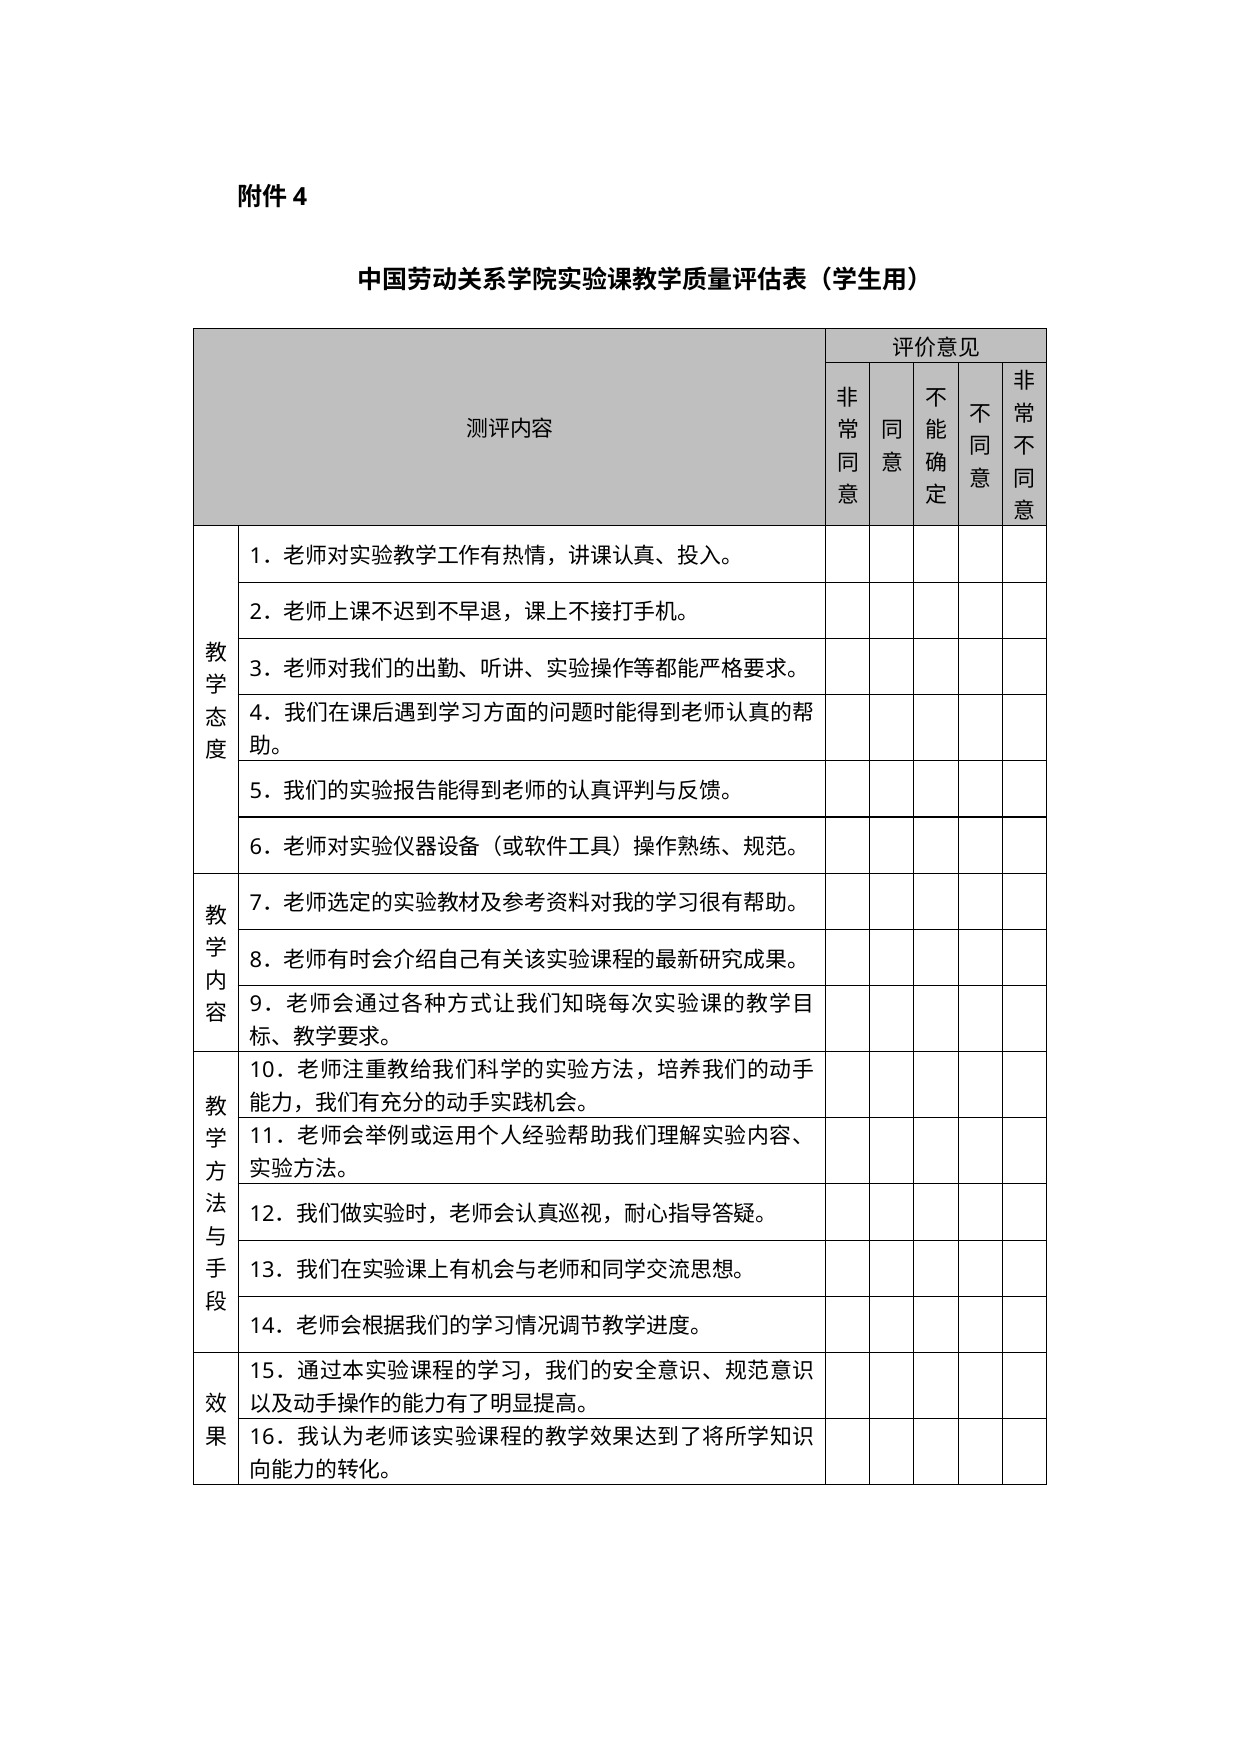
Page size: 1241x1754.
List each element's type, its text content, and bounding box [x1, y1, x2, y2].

table_cell [826, 874, 869, 929]
table_cell [1003, 526, 1046, 582]
table_cell [914, 583, 958, 638]
table_cell [870, 1184, 913, 1239]
table_cell [1003, 1184, 1046, 1239]
table_cell [1003, 583, 1046, 638]
table_cell [826, 583, 869, 638]
table_cell 6．老师对实验仪器设备（或软件工具）操作熟练、规范。 [239, 818, 825, 873]
table_cell [959, 1241, 1002, 1296]
table_cell 7．老师选定的实验教材及参考资料对我的学习很有帮助。 [239, 874, 825, 929]
table_cell [826, 986, 869, 1051]
table_cell [959, 526, 1002, 582]
table_cell 教学方法与手段 [194, 1052, 238, 1352]
table_cell [1003, 1052, 1046, 1117]
table_cell [870, 639, 913, 694]
table_cell 3．老师对我们的出勤、听讲、实验操作等都能严格要求。 [239, 639, 825, 694]
table_cell [870, 583, 913, 638]
table_cell [1003, 639, 1046, 694]
table_cell 14．老师会根据我们的学习情况调节教学进度。 [239, 1297, 825, 1352]
table_cell 13．我们在实验课上有机会与老师和同学交流思想。 [239, 1241, 825, 1296]
table_cell [914, 761, 958, 816]
table_cell [959, 1052, 1002, 1117]
table_cell [1003, 874, 1046, 929]
table_cell [826, 639, 869, 694]
table_cell 11．老师会举例或运用个人经验帮助我们理解实验内容、实验方法。 [239, 1118, 825, 1183]
table_cell [914, 818, 958, 873]
table_cell [914, 1118, 958, 1183]
table_cell [959, 1297, 1002, 1352]
table_cell [870, 761, 913, 816]
table_cell [914, 986, 958, 1051]
table_cell 8．老师有时会介绍自己有关该实验课程的最新研究成果。 [239, 930, 825, 985]
table_cell [870, 1052, 913, 1117]
table_cell [914, 639, 958, 694]
table_cell [1003, 761, 1046, 816]
table_cell [959, 1118, 1002, 1183]
table_cell [914, 1052, 958, 1117]
table_cell [826, 818, 869, 873]
table_cell [914, 1419, 958, 1484]
table_cell [826, 1118, 869, 1183]
table_cell [959, 930, 1002, 985]
table_cell [870, 1419, 913, 1484]
table_cell [826, 1353, 869, 1418]
table_cell 1．老师对实验教学工作有热情，讲课认真、投入。 [239, 526, 825, 582]
table_cell 5．我们的实验报告能得到老师的认真评判与反馈。 [239, 761, 825, 816]
table_cell [914, 1184, 958, 1239]
table_cell [1003, 986, 1046, 1051]
table_cell [870, 1241, 913, 1296]
table_cell [914, 930, 958, 985]
table_cell [914, 695, 958, 760]
table_cell [959, 639, 1002, 694]
table_cell 不能确定 [914, 363, 958, 525]
table_cell [826, 1297, 869, 1352]
table_cell [870, 1353, 913, 1418]
table_cell [1003, 1419, 1046, 1484]
table_cell 16．我认为老师该实验课程的教学效果达到了将所学知识向能力的转化。 [239, 1419, 825, 1484]
table_cell [826, 695, 869, 760]
table_cell [959, 1353, 1002, 1418]
table_cell [959, 1184, 1002, 1239]
text 中国劳动关系学院实验课教学质量评估表（学生用） [187, 245, 1053, 310]
table_cell [959, 818, 1002, 873]
table_cell 非常不同意 [1003, 363, 1046, 525]
table_cell [826, 1184, 869, 1239]
table_cell [826, 1052, 869, 1117]
table_cell 非常同意 [826, 363, 869, 525]
table_cell [826, 1241, 869, 1296]
table_cell [826, 930, 869, 985]
table_cell [959, 583, 1002, 638]
table_cell 12．我们做实验时，老师会认真巡视，耐心指导答疑。 [239, 1184, 825, 1239]
table_cell [959, 874, 1002, 929]
table_cell [1003, 1118, 1046, 1183]
table_cell [826, 761, 869, 816]
table_cell 不同意 [959, 363, 1002, 525]
table_cell [826, 526, 869, 582]
table_header 测评内容 [194, 329, 825, 525]
table_cell [870, 1118, 913, 1183]
table_cell [914, 1353, 958, 1418]
table_cell [1003, 695, 1046, 760]
table_cell 教学态度 [194, 526, 238, 873]
table_cell [870, 874, 913, 929]
table_cell [870, 930, 913, 985]
table_cell [1003, 1297, 1046, 1352]
table_cell [914, 526, 958, 582]
table_cell [1003, 818, 1046, 873]
table_cell 同意 [870, 363, 913, 525]
table_cell 4．我们在课后遇到学习方面的问题时能得到老师认真的帮助。 [239, 695, 825, 760]
table_cell [870, 526, 913, 582]
table_cell [959, 761, 1002, 816]
table_cell [1003, 1241, 1046, 1296]
table_cell [959, 986, 1002, 1051]
table_cell [914, 1241, 958, 1296]
table_cell [1003, 930, 1046, 985]
table_cell [914, 1297, 958, 1352]
table_cell 9．老师会通过各种方式让我们知晓每次实验课的教学目标、教学要求。 [239, 986, 825, 1051]
table_cell 2．老师上课不迟到不早退，课上不接打手机。 [239, 583, 825, 638]
table_cell [914, 874, 958, 929]
table_cell [959, 695, 1002, 760]
table_cell 教学内容 [194, 874, 238, 1051]
table_cell [826, 1419, 869, 1484]
table_cell [870, 986, 913, 1051]
table_cell [870, 695, 913, 760]
table_cell [870, 1297, 913, 1352]
table_cell 效果 [194, 1353, 238, 1484]
table_cell 15．通过本实验课程的学习，我们的安全意识、规范意识以及动手操作的能力有了明显提高。 [239, 1353, 825, 1418]
table_cell [870, 818, 913, 873]
text 附件4 [187, 162, 1053, 227]
table_cell [1003, 1353, 1046, 1418]
table_cell 10．老师注重教给我们科学的实验方法，培养我们的动手能力，我们有充分的动手实践机会。 [239, 1052, 825, 1117]
table_header 评价意见 [826, 329, 1046, 362]
table_cell [959, 1419, 1002, 1484]
